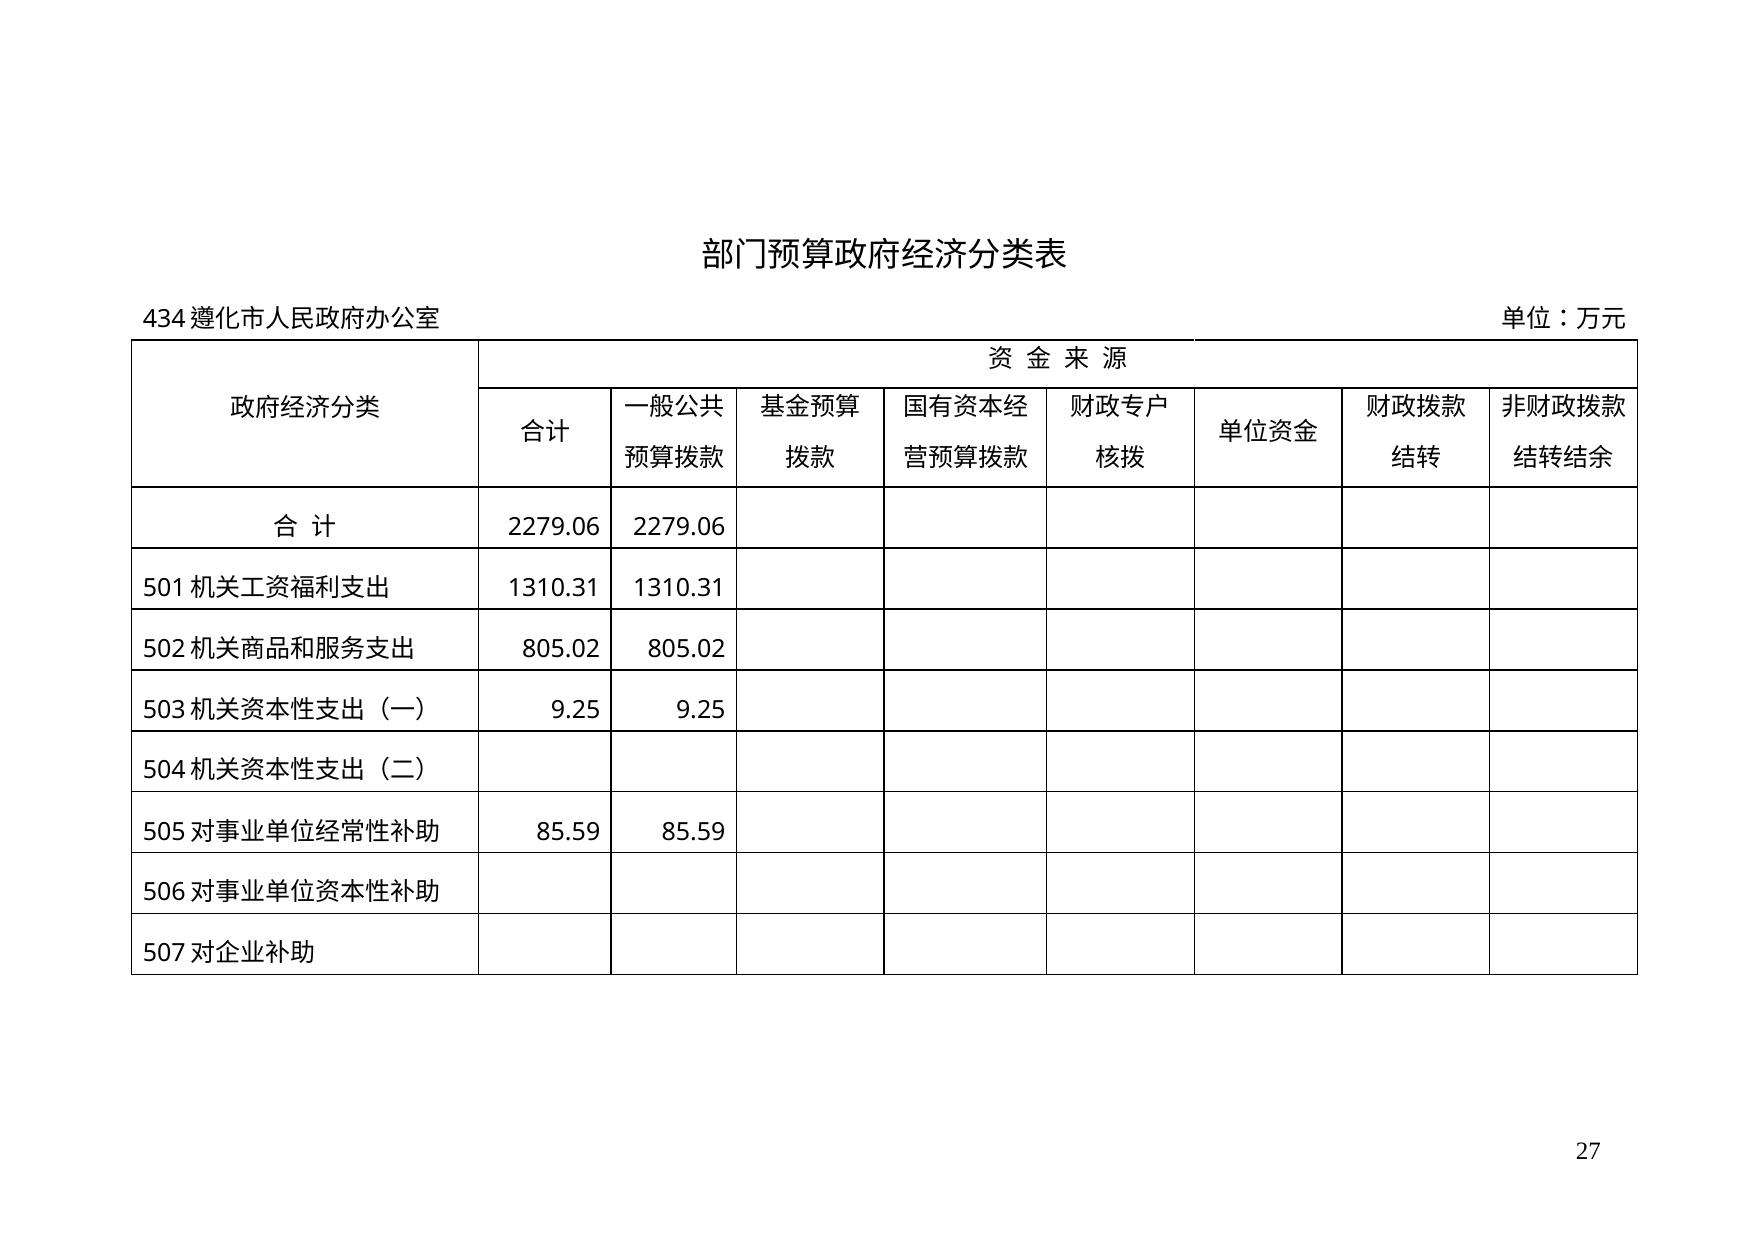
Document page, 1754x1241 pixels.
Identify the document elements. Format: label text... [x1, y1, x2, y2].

table_cell [1047, 488, 1194, 547]
table_cell [1343, 671, 1489, 730]
table_cell 国有资本经营预算拨款 [885, 389, 1046, 486]
table_cell [885, 732, 1046, 791]
table_cell [1343, 914, 1489, 974]
table_cell 507对企业补助 [132, 914, 478, 974]
table_cell [737, 610, 883, 669]
table_cell 1310.31 [612, 549, 736, 608]
table_cell [1195, 914, 1341, 974]
table_cell [1343, 488, 1489, 547]
table_cell [1490, 488, 1637, 547]
table_cell [737, 671, 883, 730]
table_cell 2279.06 [612, 488, 736, 547]
table_cell 502机关商品和服务支出 [132, 610, 478, 669]
text 部门预算政府经济分类表 [168, 218, 1600, 278]
table_cell [1343, 853, 1489, 913]
table_cell [1490, 853, 1637, 913]
table_cell [1047, 853, 1194, 913]
table_cell 9.25 [479, 671, 610, 730]
table_cell [1047, 549, 1194, 608]
table_cell [737, 914, 883, 974]
table_cell [1343, 549, 1489, 608]
table_cell [1490, 914, 1637, 974]
table_cell [885, 610, 1046, 669]
table_cell 一般公共 预算拨款 [612, 389, 736, 486]
table_cell 非财政拨款 结转结余 [1490, 389, 1637, 486]
table_cell [1195, 610, 1341, 669]
table_header 单位：万元 [1195, 280, 1637, 339]
table_cell 单位资金 [1195, 389, 1341, 486]
table_cell [612, 914, 736, 974]
table_cell [1490, 792, 1637, 852]
table_cell 503机关资本性支出（一） [132, 671, 478, 730]
table_cell 501机关工资福利支出 [132, 549, 478, 608]
table_cell [1047, 792, 1194, 852]
table_cell [1343, 792, 1489, 852]
table_cell 805.02 [479, 610, 610, 669]
table_cell 506对事业单位资本性补助 [132, 853, 478, 913]
table_cell [1195, 732, 1341, 791]
table_cell [885, 914, 1046, 974]
table_cell [737, 732, 883, 791]
table_cell [1343, 610, 1489, 669]
table_cell 财政拨款 结转 [1343, 389, 1489, 486]
table_cell [885, 671, 1046, 730]
table_cell 1310.31 [479, 549, 610, 608]
table_cell [1047, 732, 1194, 791]
table_cell [1195, 792, 1341, 852]
table_cell [1195, 853, 1341, 913]
table_cell 85.59 [612, 792, 736, 852]
table_cell [612, 853, 736, 913]
table_cell 85.59 [479, 792, 610, 852]
table_cell [1343, 732, 1489, 791]
table_cell [479, 914, 610, 974]
table_cell 505对事业单位经常性补助 [132, 792, 478, 852]
table_cell [1195, 671, 1341, 730]
table_cell 2279.06 [479, 488, 610, 547]
table_cell [1490, 671, 1637, 730]
table_cell [612, 732, 736, 791]
table_cell 合计 [479, 389, 610, 486]
table_cell [1490, 732, 1637, 791]
table_cell [737, 488, 883, 547]
table_cell [737, 792, 883, 852]
table_cell [1047, 914, 1194, 974]
table_cell 基金预算 拨款 [737, 389, 883, 486]
table_cell 504机关资本性支出（二） [132, 732, 478, 791]
table_cell [737, 549, 883, 608]
table_cell 资 金 来 源 [479, 341, 1637, 387]
table_cell [885, 792, 1046, 852]
table_cell [1195, 549, 1341, 608]
table_header 434遵化市人民政府办公室 [132, 280, 1194, 339]
table_cell [885, 853, 1046, 913]
table_cell [885, 549, 1046, 608]
table_cell [885, 488, 1046, 547]
table_cell [1047, 610, 1194, 669]
table_cell [1047, 671, 1194, 730]
table_cell [737, 853, 883, 913]
table_cell 政府经济分类 [132, 341, 478, 486]
table_cell [479, 732, 610, 791]
table_cell [1490, 610, 1637, 669]
table_cell 财政专户 核拨 [1047, 389, 1194, 486]
table_cell [1490, 549, 1637, 608]
table_cell [479, 853, 610, 913]
table_cell [1195, 488, 1341, 547]
table_cell 805.02 [612, 610, 736, 669]
table_cell 9.25 [612, 671, 736, 730]
table_cell 合 计 [132, 488, 478, 547]
